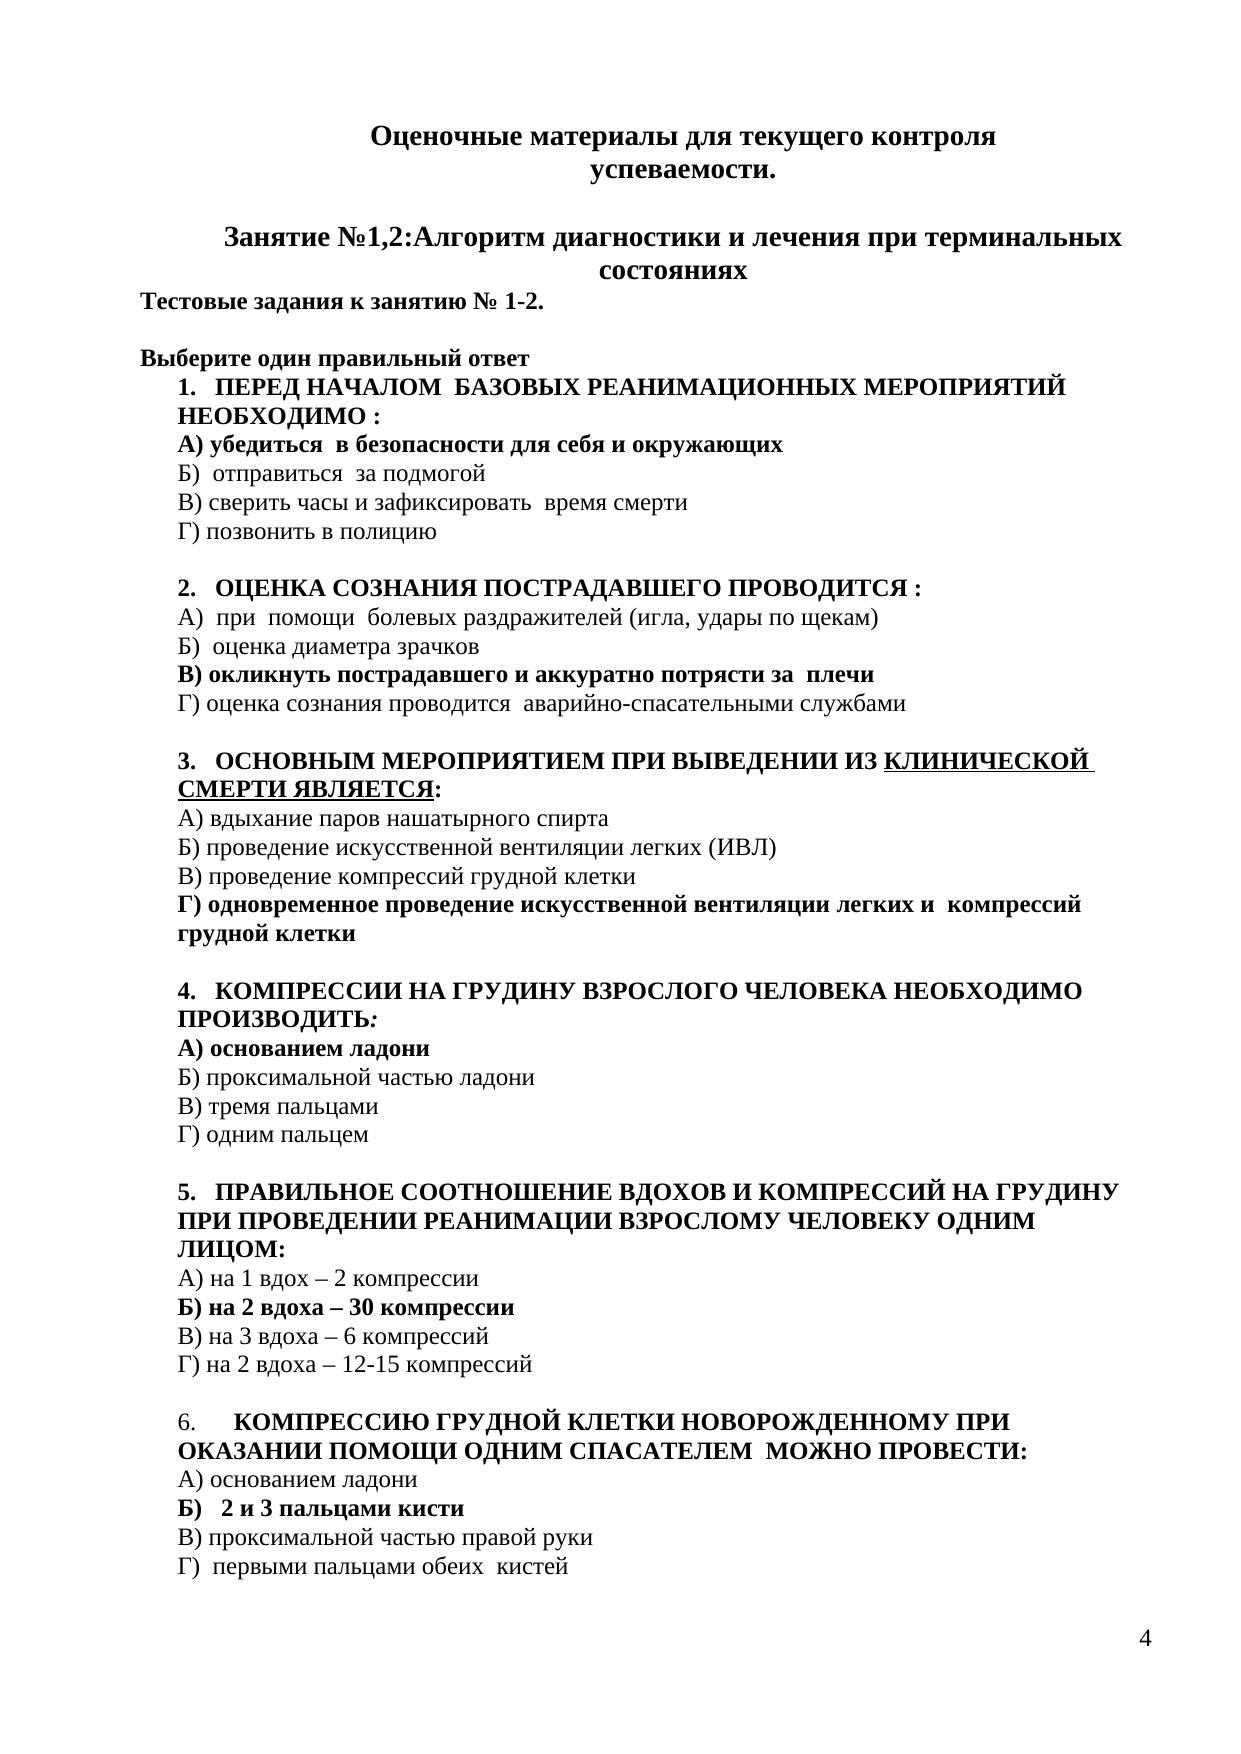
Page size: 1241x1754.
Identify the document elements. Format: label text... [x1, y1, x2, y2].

text Б) отправиться за подмогой [177, 458, 1152, 487]
text Оценочные материалы для текущего контроля успеваемости. [215, 118, 1152, 185]
text Б) проксимальной частью ладони [177, 1062, 1152, 1091]
text Б) на 2 вдоха – 30 компрессии [177, 1292, 1152, 1321]
text Г) одним пальцем [177, 1119, 1152, 1148]
list ОЦЕНКА СОЗНАНИЯ ПОСТРАДАВШЕГО ПРОВОДИТСЯ : [177, 573, 1152, 602]
list ПРАВИЛЬНОЕ СООТНОШЕНИЕ ВДОХОВ И КОМПРЕССИЙ НА ГРУДИНУ ПРИ ПРОВЕДЕНИИ РЕАНИМАЦИИ ВЗРОСЛОМУ ЧЕЛОВЕКУ ОДНИМ ЛИЦОМ: А) на 1 вдох – 2 компрессии [177, 1177, 1152, 1292]
text В) проведение компрессий грудной клетки [177, 861, 1152, 889]
text Б) оценка диаметра зрачков [177, 631, 1152, 659]
list КОМПРЕССИИ НА ГРУДИНУ ВЗРОСЛОГО ЧЕЛОВЕКА НЕОБХОДИМО ПРОИЗВОДИТЬ: [177, 976, 1152, 1033]
text Г) первыми пальцами обеих кистей [177, 1551, 1152, 1579]
text Г) позвонить в полицию [177, 516, 1152, 544]
text А) при помощи болевых раздражителей (игла, удары по щекам) [177, 602, 1152, 631]
text В) проксимальной частью правой руки [177, 1522, 1152, 1551]
text Г) оценка сознания проводится аварийно-спасательными службами [177, 688, 1152, 717]
text Б) проведение искусственной вентиляции легких (ИВЛ) [177, 832, 1152, 861]
text Выберите один правильный ответ [140, 343, 1152, 372]
text А) убедиться в безопасности для себя и окружающих [177, 429, 1152, 458]
text Г) на 2 вдоха – 12-15 компрессий [177, 1349, 1152, 1378]
list ОСНОВНЫМ МЕРОПРИЯТИЕМ ПРИ ВЫВЕДЕНИИ ИЗ КЛИНИЧЕСКОЙ СМЕРТИ ЯВЛЯЕТСЯ: [177, 746, 1152, 803]
text А) основанием ладони [177, 1033, 1152, 1062]
text Занятие №1,2:Алгоритм диагностики и лечения при терминальных состояниях [194, 219, 1152, 286]
text Тестовые задания к занятию № 1-2. [140, 286, 1152, 314]
list ПЕРЕД НАЧАЛОМ БАЗОВЫХ РЕАНИМАЦИОННЫХ МЕРОПРИЯТИЙ НЕОБХОДИМО : [177, 372, 1152, 429]
text В) тремя пальцами [177, 1091, 1152, 1119]
text А) вдыхание паров нашатырного спирта [177, 803, 1152, 832]
text В) сверить часы и зафиксировать время смерти [177, 487, 1152, 516]
text 6. КОМПРЕССИЮ ГРУДНОЙ КЛЕТКИ НОВОРОЖДЕННОМУ ПРИ ОКАЗАНИИ ПОМОЩИ ОДНИМ СПАСАТЕЛЕМ МОЖНО ПРОВЕСТИ: [177, 1407, 1152, 1464]
text А) основанием ладони [177, 1464, 1152, 1493]
text В) на 3 вдоха – 6 компрессий [177, 1321, 1152, 1349]
text Г) одновременное проведение искусственной вентиляции легких и компрессий грудной клетки [177, 889, 1152, 947]
text В) окликнуть пострадавшего и аккуратно потрясти за плечи [177, 659, 1152, 688]
text Б) 2 и 3 пальцами кисти [177, 1493, 1152, 1522]
